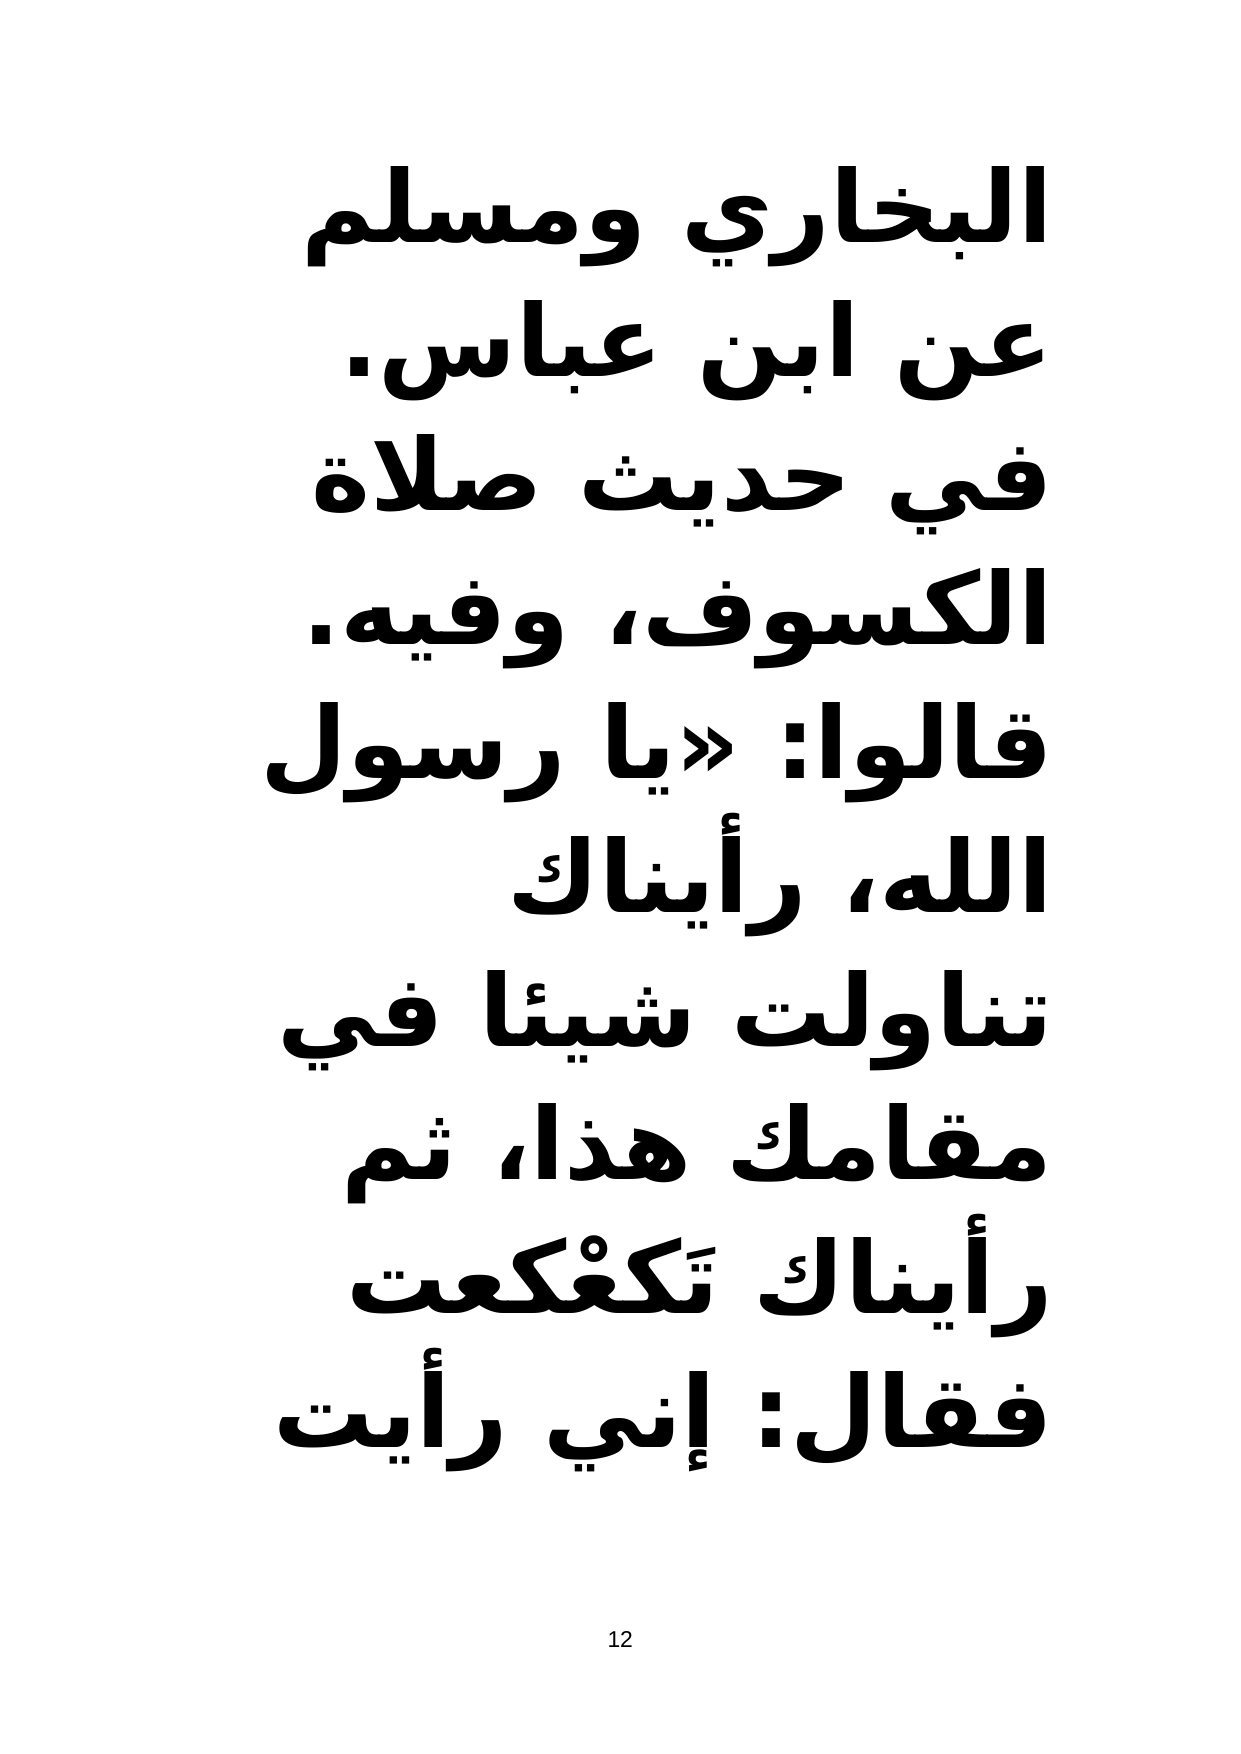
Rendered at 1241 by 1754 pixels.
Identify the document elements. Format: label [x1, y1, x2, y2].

text [187, 150, 1053, 1471]
